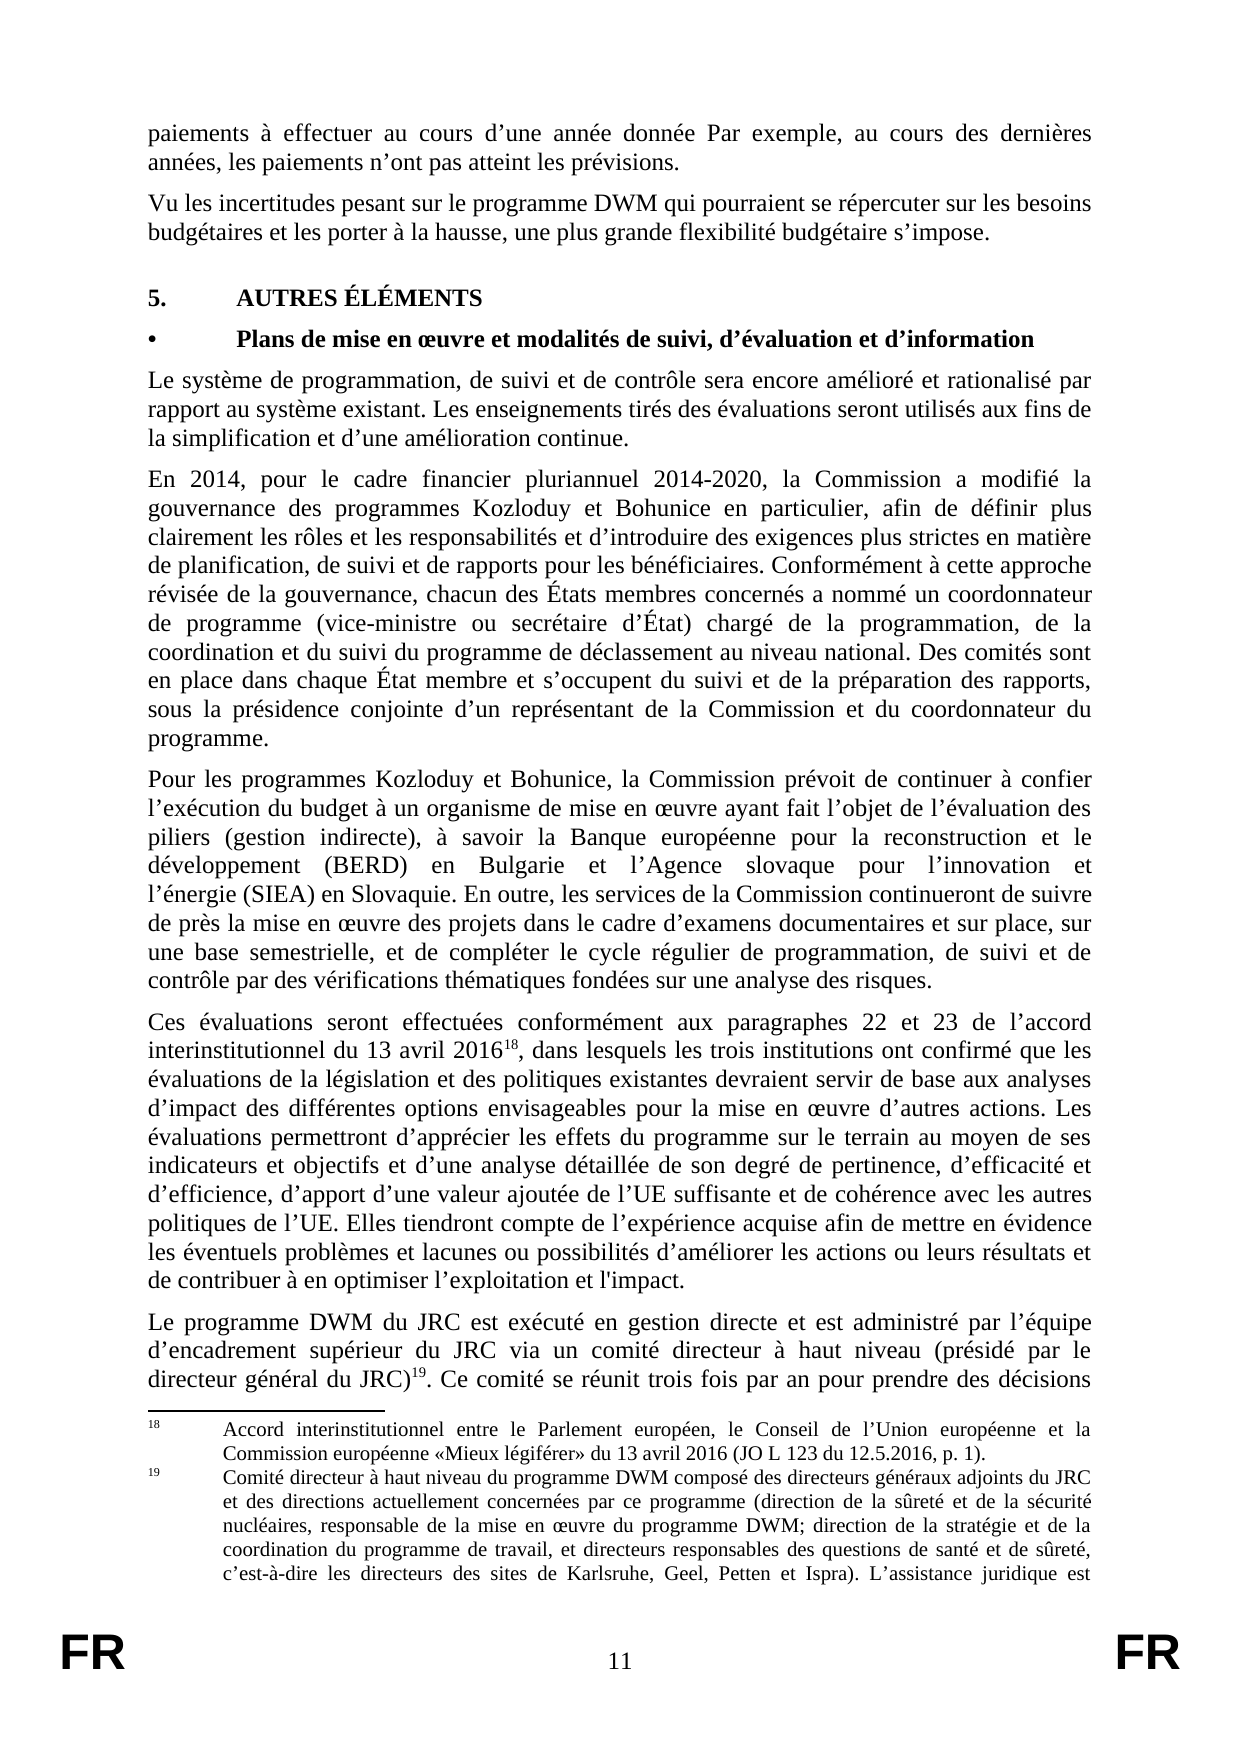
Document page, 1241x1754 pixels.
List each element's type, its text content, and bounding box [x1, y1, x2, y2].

subtitle 5. AUTRES ÉLÉMENTS [148, 283, 1093, 312]
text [148, 118, 1093, 176]
subtitle • Plans de mise en œuvre et modalités de suivi, d’évaluation et d’information [148, 324, 1093, 353]
text Ces évaluations seront effectuées conformément aux paragraphes 22 et 23 de l’accord interinstitutionnel du 13 avril 2016, dans lesquels les trois institutions ont confirmé que les évaluations de la législation et des politiques existantes devraient servir de base aux analyses d’impact des différentes options envisageables pour la mise en œuvre d’autres actions. Les évaluations permettront d’apprécier les effets du programme sur le terrain au moyen de ses indicateurs et objectifs et d’une analyse détaillée de son degré de pertinence, d’efficacité et d’efficience, d’apport d’une valeur ajoutée de l’UE suffisante et de cohérence avec les autres politiques de l’UE. Elles tiendront compte de l’expérience acquise afin de mettre en évidence les éventuels problèmes et lacunes ou possibilités d’améliorer les actions ou leurs résultats et de contribuer à en optimiser l’exploitation et l'impact. [148, 1007, 1093, 1294]
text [148, 1307, 1093, 1393]
text En 2014, pour le cadre financier pluriannuel 2014-2020, la Commission a modifié la gouvernance des programmes Kozloduy et Bohunice en particulier, afin de définir plus clairement les rôles et les responsabilités et d’introduire des exigences plus strictes en matière de planification, de suivi et de rapports pour les bénéficiaires. Conformément à cette approche révisée de la gouvernance, chacun des États membres concernés a nommé un coordonnateur de programme (vice-ministre ou secrétaire d’État) chargé de la programmation, de la coordination et du suivi du programme de déclassement au niveau national. Des comités sont en place dans chaque État membre et s’occupent du suivi et de la préparation des rapports, sous la présidence conjointe d’un représentant de la Commission et du coordonnateur du programme. [148, 464, 1093, 752]
text Pour les programmes Kozloduy et Bohunice, la Commission prévoit de continuer à confier l’exécution du budget à un organisme de mise en œuvre ayant fait l’objet de l’évaluation des piliers (gestion indirecte), à savoir la Banque européenne pour la reconstruction et le développement (BERD) en Bulgarie et l’Agence slovaque pour l’innovation et l’énergie (SIEA) en Slovaquie. En outre, les services de la Commission continueront de suivre de près la mise en œuvre des projets dans le cadre d’examens documentaires et sur place, sur une base semestrielle, et de compléter le cycle régulier de programmation, de suivi et de contrôle par des vérifications thématiques fondées sur une analyse des risques. [148, 764, 1093, 994]
text Le système de programmation, de suivi et de contrôle sera encore amélioré et rationalisé par rapport au système existant. Les enseignements tirés des évaluations seront utilisés aux fins de la simplification et d’une amélioration continue. [148, 366, 1093, 452]
text Vu les incertitudes pesant sur le programme DWM qui pourraient se répercuter sur les besoins budgétaires et les porter à la hausse, une plus grande flexibilité budgétaire s’impose. [148, 188, 1093, 246]
